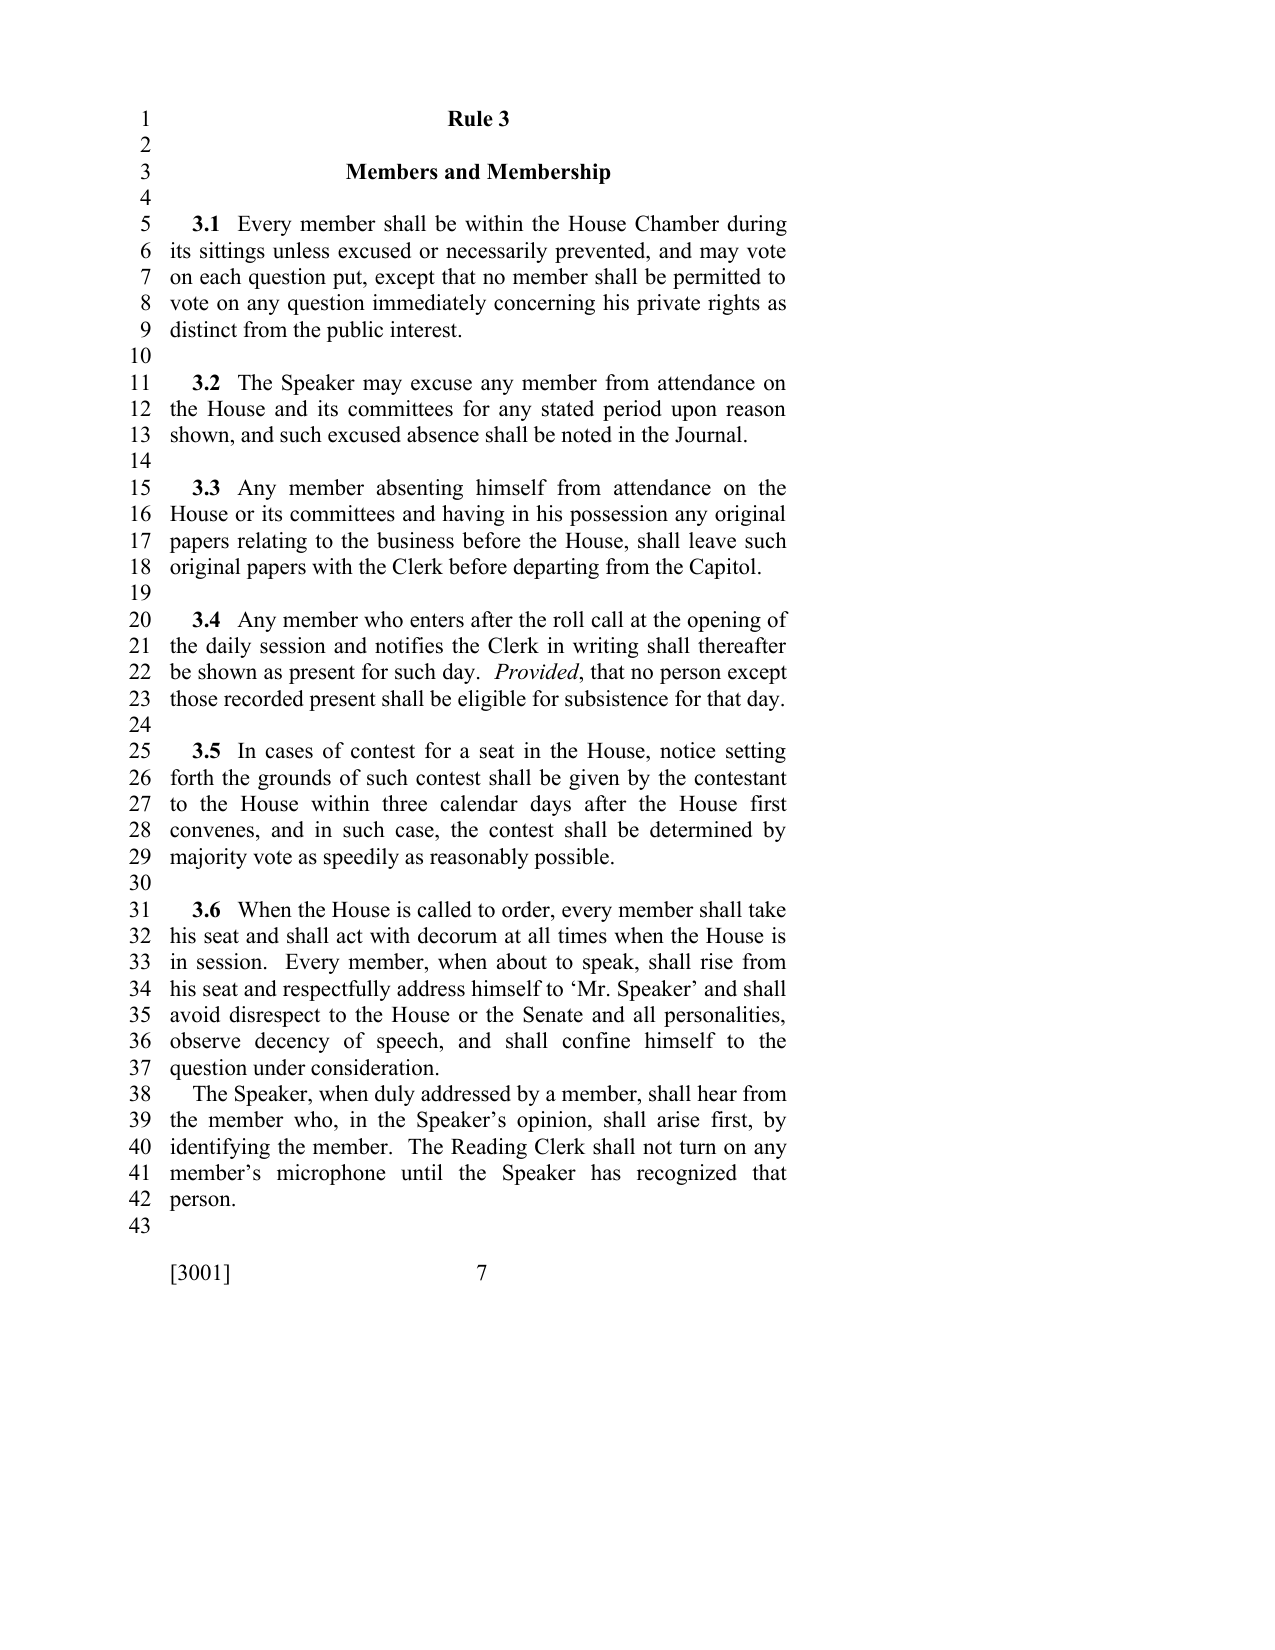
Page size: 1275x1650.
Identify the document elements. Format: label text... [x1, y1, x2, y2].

text The Speaker, when duly addressed by a member, shall hear from the member who, in the Speaker’s opinion, shall arise first, by identifying the member. The Reading Clerk shall not turn on any member’s microphone until the Speaker has recognized that person. [169, 1080, 787, 1212]
text 3.6 When the House is called to order, every member shall take his seat and shall act with decorum at all times when the House is in session. Every member, when about to speak, shall rise from his seat and respectfully address himself to ‘Mr. Speaker’ and shall avoid disrespect to the House or the Senate and all personalities, observe decency of speech, and shall confine himself to the question under consideration. [169, 896, 787, 1080]
text 3.2 The Speaker may excuse any member from attendance on the House and its committees for any stated period upon reason shown, and such excused absence shall be noted in the Journal. [169, 368, 787, 448]
text Rule 3 [169, 105, 787, 131]
text Members and Membership [169, 158, 787, 184]
text 3.5 In cases of contest for a seat in the House, notice setting forth the grounds of such contest shall be given by the contestant to the House within three calendar days after the House first convenes, and in such case, the contest shall be determined by majority vote as speedily as reasonably possible. [169, 737, 787, 869]
text 3.1 Every member shall be within the House Chamber during its sittings unless excused or necessarily prevented, and may vote on each question put, except that no member shall be permitted to vote on any question immediately concerning his private rights as distinct from the public interest. [169, 210, 787, 342]
text 3.3 Any member absenting himself from attendance on the House or its committees and having in his possession any original papers relating to the business before the House, shall leave such original papers with the Clerk before departing from the Capitol. [169, 474, 787, 579]
text 3.4 Any member who enters after the roll call at the opening of the daily session and notifies the Clerk in writing shall thereafter be shown as present for such day. Provided, that no person except those recorded present shall be eligible for subsistence for that day. [169, 606, 787, 711]
